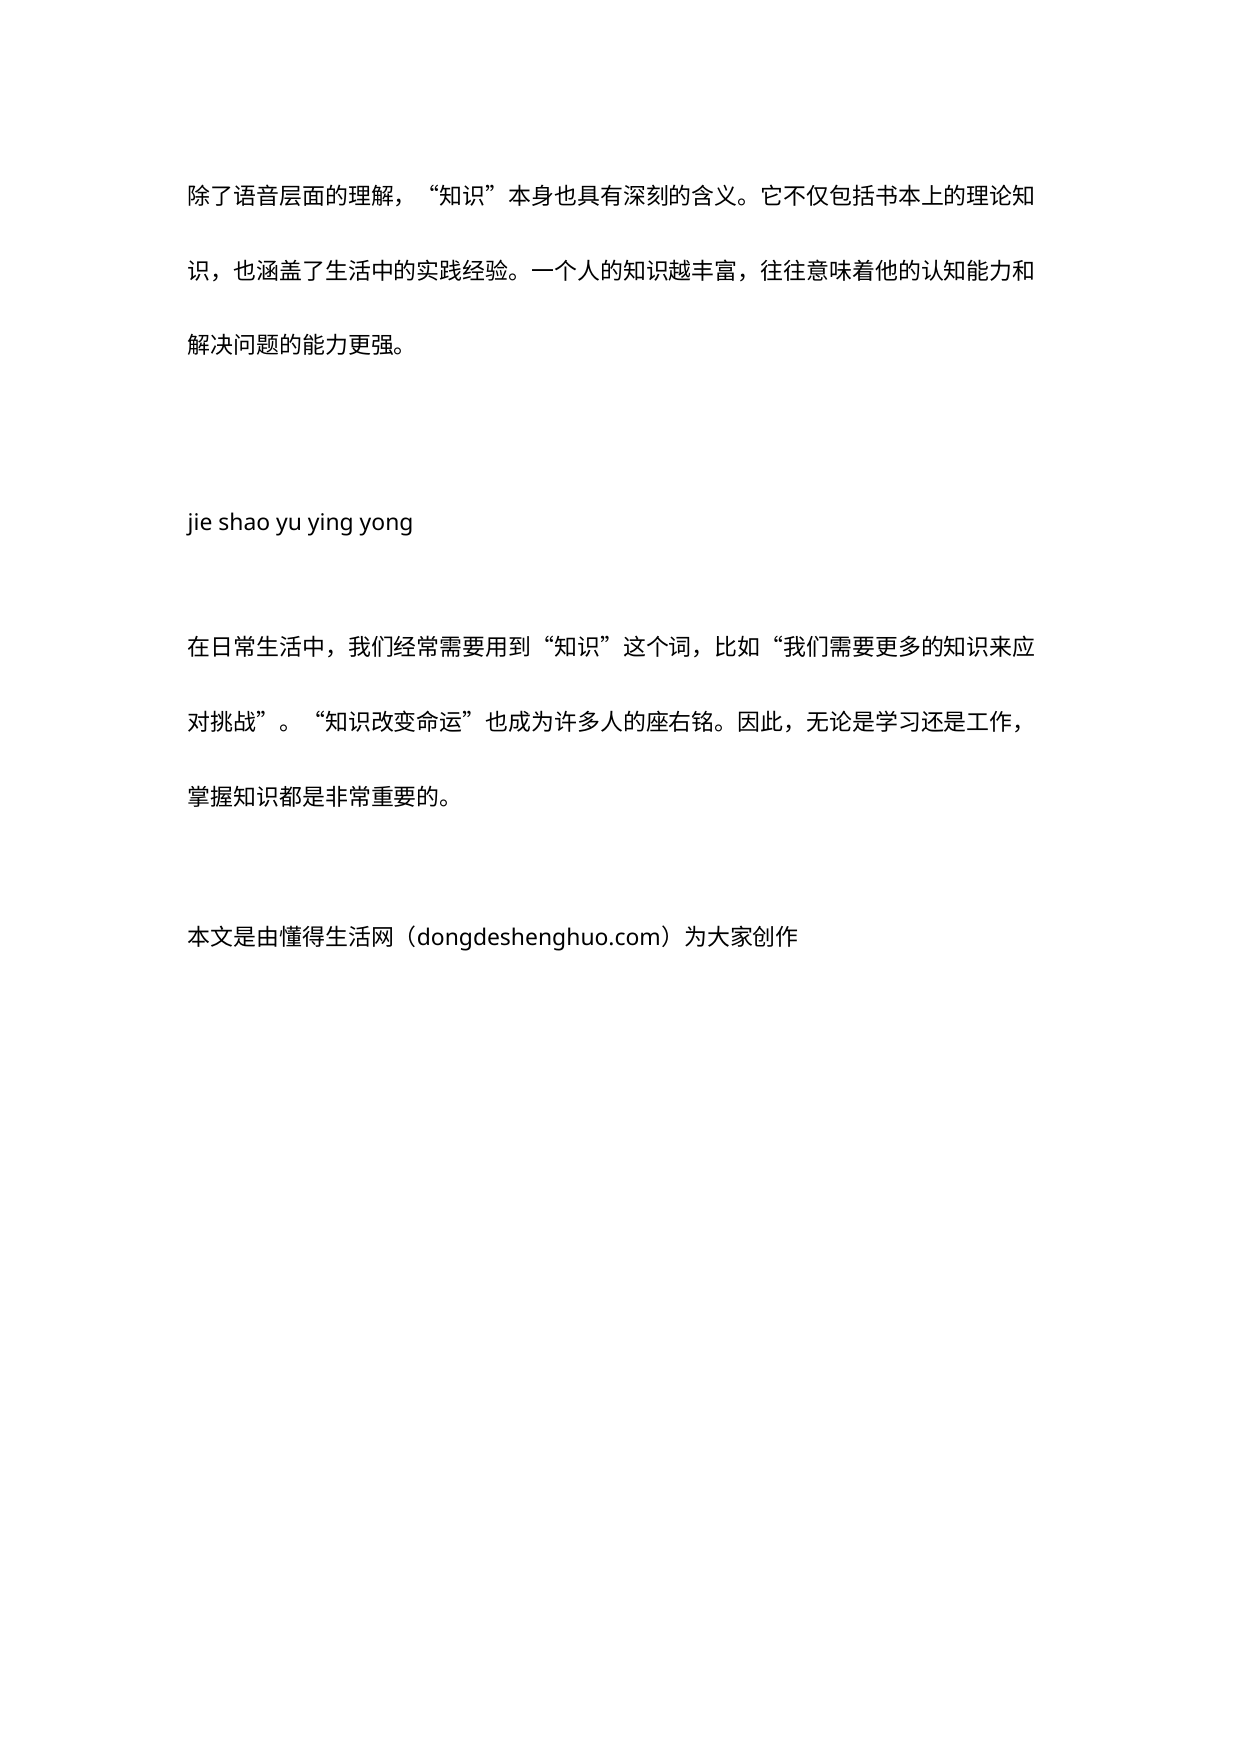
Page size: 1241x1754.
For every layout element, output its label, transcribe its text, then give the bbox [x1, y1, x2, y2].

text 本文是由懂得生活网（dongdeshenghuo.com）为大家创作 [187, 903, 1053, 968]
text jie shao yu ying yong [187, 506, 1053, 538]
text 除了语音层面的理解，“知识”本身也具有深刻的含义。它不仅包括书本上的理论知识，也涵盖了生活中的实践经验。一个人的知识越丰富，往往意味着他的认知能力和解决问题的能力更强。 [187, 162, 1053, 376]
text 在日常生活中，我们经常需要用到“知识”这个词，比如“我们需要更多的知识来应对挑战”。“知识改变命运”也成为许多人的座右铭。因此，无论是学习还是工作，掌握知识都是非常重要的。 [187, 613, 1053, 828]
